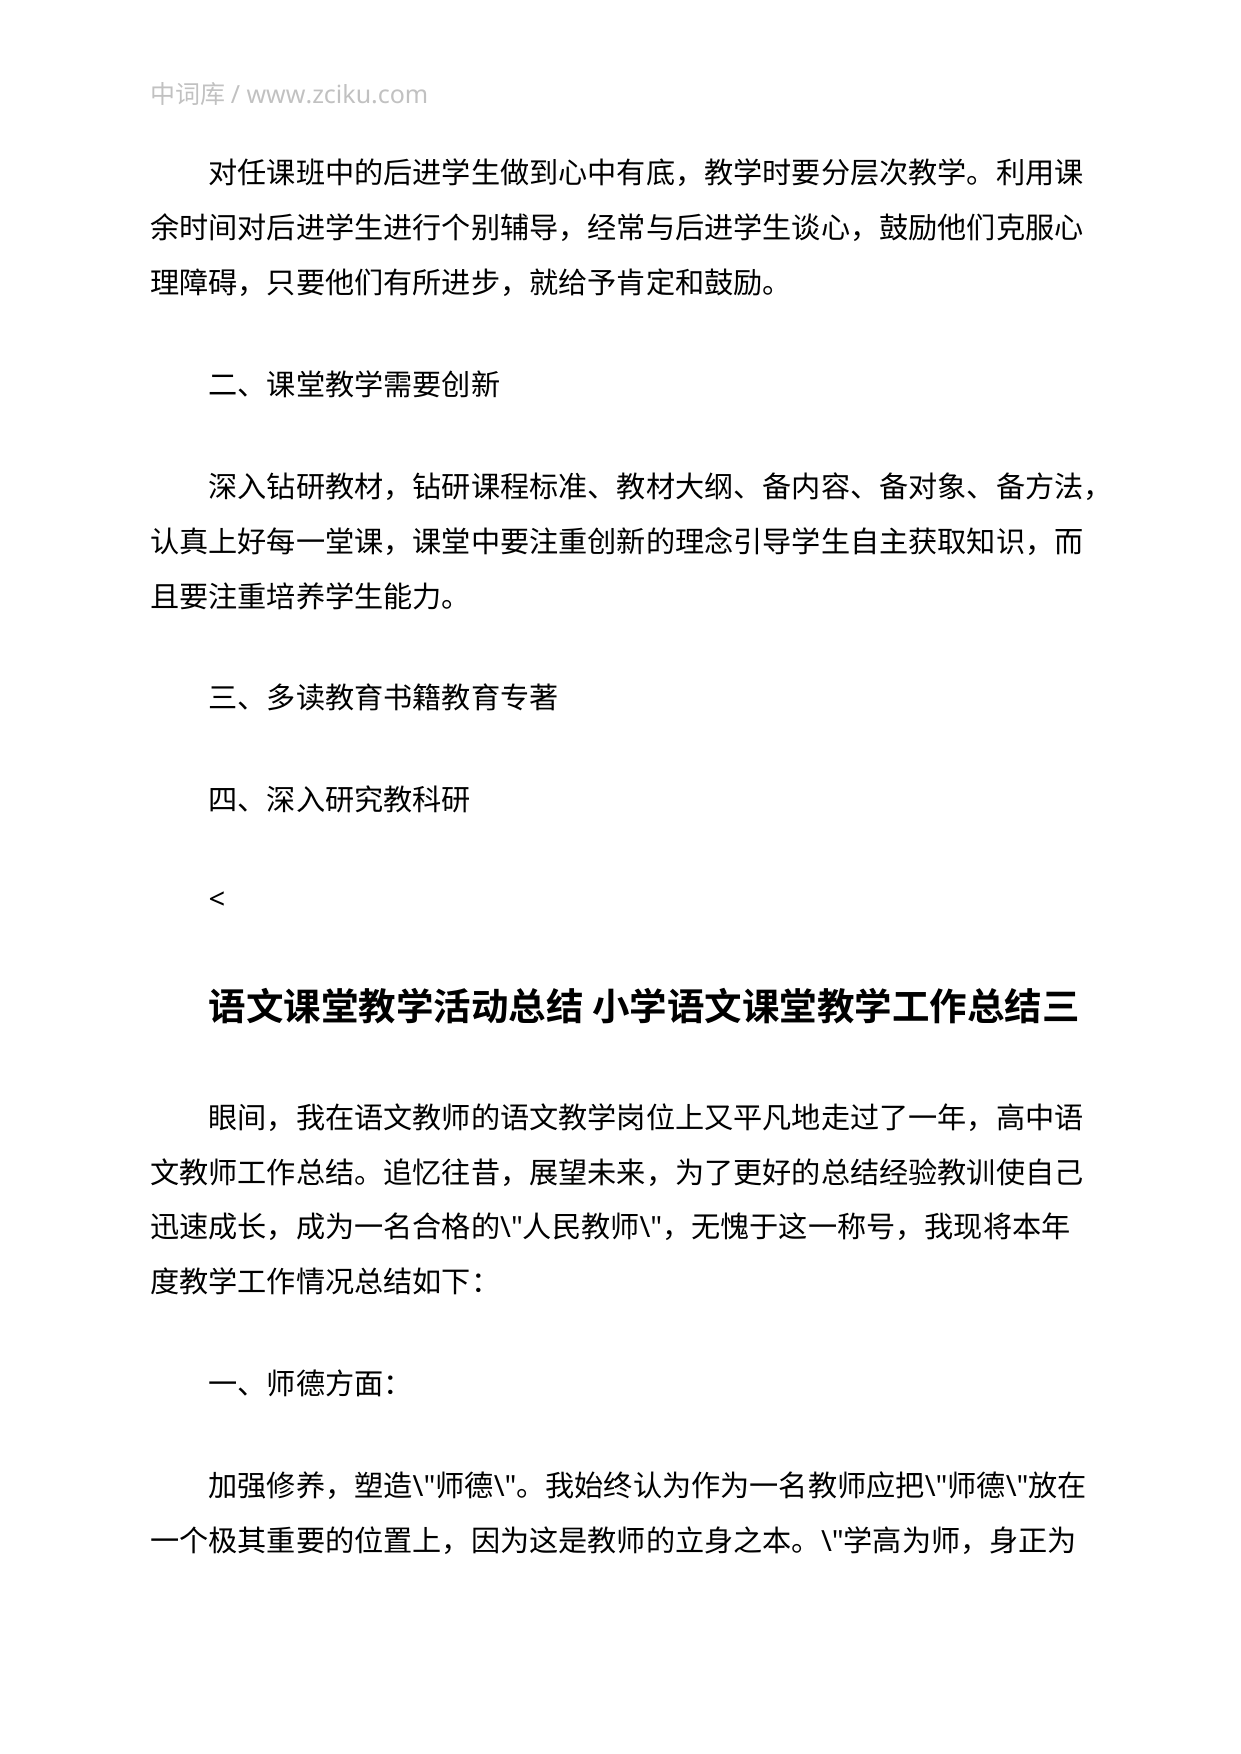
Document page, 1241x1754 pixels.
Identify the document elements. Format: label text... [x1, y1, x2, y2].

text 三、多读教育书籍教育专著 [150, 675, 1090, 717]
text 语文课堂教学活动总结 小学语文课堂教学工作总结三 [150, 977, 1090, 1031]
text 对任课班中的后进学生做到心中有底，教学时要分层次教学。利用课余时间对后进学生进行个别辅导，经常与后进学生谈心，鼓励他们克服心理障碍，只要他们有所进步，就给予肯定和鼓励。 [150, 150, 1090, 302]
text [150, 1463, 1090, 1560]
text 二、课堂教学需要创新 [150, 362, 1090, 404]
text 一、师德方面： [150, 1361, 1090, 1403]
text 眼间，我在语文教师的语文教学岗位上又平凡地走过了一年，高中语文教师工作总结。追忆往昔，展望未来，为了更好的总结经验教训使自己迅速成长，成为一名合格的\"人民教师\"，无愧于这一称号，我现将本年度教学工作情况总结如下： [150, 1094, 1090, 1301]
text 四、深入研究教科研 [150, 777, 1090, 819]
text < [150, 878, 1090, 918]
text 深入钻研教材，钻研课程标准、教材大纲、备内容、备对象、备方法，认真上好每一堂课，课堂中要注重创新的理念引导学生自主获取知识，而且要注重培养学生能力。 [150, 463, 1090, 615]
